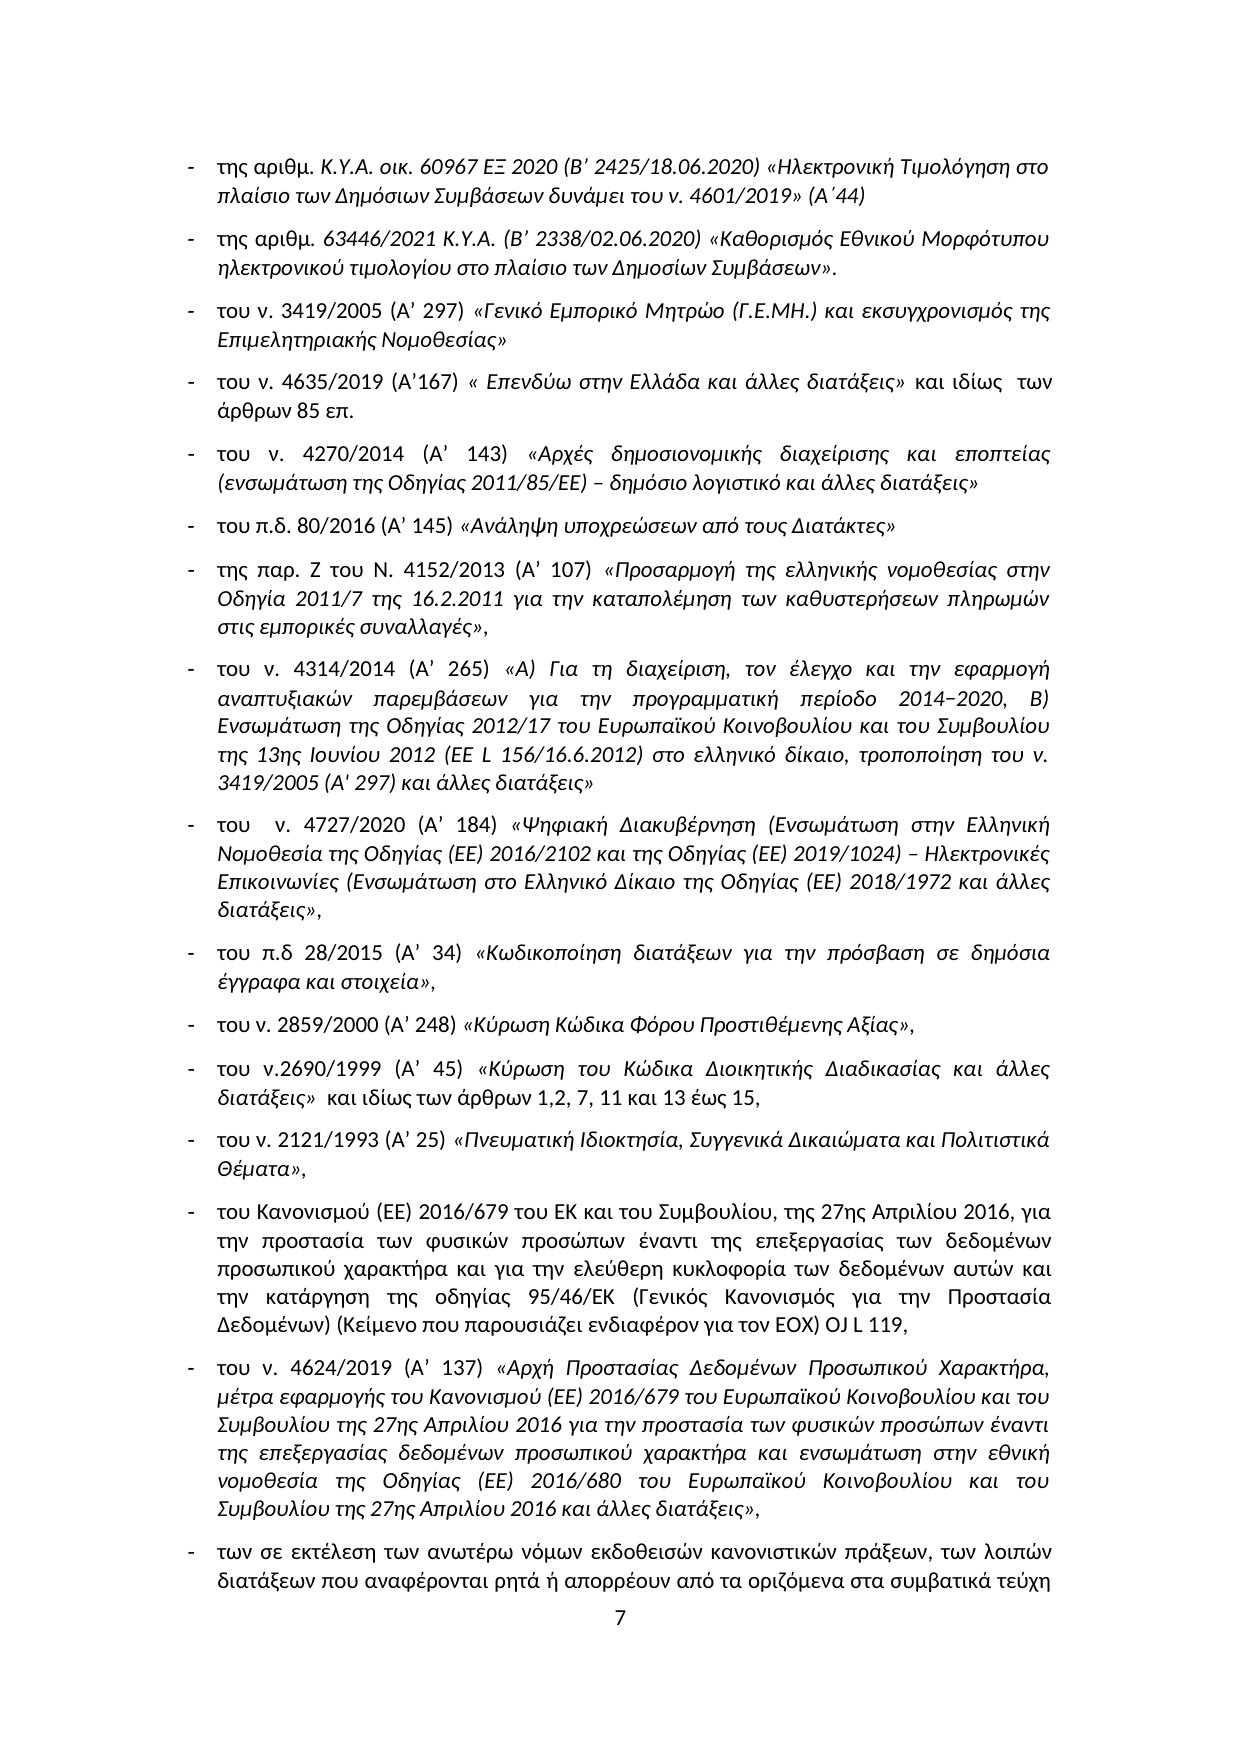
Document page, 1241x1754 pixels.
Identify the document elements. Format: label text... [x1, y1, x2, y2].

list του ν. 4270/2014 (Α’ 143) «Αρχές δημοσιονομικής διαχείρισης και εποπτείας (ενσωμάτωση της Οδηγίας 2011/85/ΕΕ) – δημόσιο λογιστικό και άλλες διατάξεις» [187, 437, 1053, 496]
list του Κανονισμού (ΕΕ) 2016/679 του ΕΚ και του Συμβουλίου, της 27ης Απριλίου 2016, για την προστασία των φυσικών προσώπων έναντι της επεξεργασίας των δεδομένων προσωπικού χαρακτήρα και για την ελεύθερη κυκλοφορία των δεδομένων αυτών και την κατάργηση της οδηγίας 95/46/ΕΚ (Γενικός Κανονισμός για την Προστασία Δεδομένων) (Κείμενο που παρουσιάζει ενδιαφέρον για τον ΕΟΧ) OJ L 119, [187, 1195, 1053, 1338]
list του π.δ 28/2015 (Α’ 34) «Κωδικοποίηση διατάξεων για την πρόσβαση σε δημόσια έγγραφα και στοιχεία», [187, 936, 1053, 995]
list του ν.2690/1999 (Α’ 45) «Κύρωση του Κώδικα Διοικητικής Διαδικασίας και άλλες διατάξεις» και ιδίως των άρθρων 1,2, 7, 11 και 13 έως 15, [187, 1052, 1053, 1111]
list του ν. 4624/2019 (Α’ 137) «Αρχή Προστασίας Δεδομένων Προσωπικού Χαρακτήρα, μέτρα εφαρμογής του Κανονισμού (ΕΕ) 2016/679 του Ευρωπαϊκού Κοινοβουλίου και του Συμβουλίου της 27ης Απριλίου 2016 για την προστασία των φυσικών προσώπων έναντι της επεξεργασίας δεδομένων προσωπικού χαρακτήρα και ενσωμάτωση στην εθνική νομοθεσία της Οδηγίας (ΕΕ) 2016/680 του Ευρωπαϊκού Κοινοβουλίου και του Συμβουλίου της 27ης Απριλίου 2016 και άλλες διατάξεις», [187, 1351, 1053, 1522]
list του ν. 4314/2014 (Α’ 265) «Α) Για τη διαχείριση, τον έλεγχο και την εφαρμογή αναπτυξιακών παρεμβάσεων για την προγραμματική περίοδο 2014−2020, Β) Ενσωμάτωση της Οδηγίας 2012/17 του Ευρωπαϊκού Κοινοβουλίου και του Συμβουλίου της 13ης Ιουνίου 2012 (ΕΕ L 156/16.6.2012) στο ελληνικό δίκαιο, τροποποίηση του ν. 3419/2005 (Α' 297) και άλλες διατάξεις» [187, 652, 1053, 796]
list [187, 1535, 1053, 1594]
list της παρ. Ζ του Ν. 4152/2013 (Α’ 107) «Προσαρμογή της ελληνικής νομοθεσίας στην Οδηγία 2011/7 της 16.2.2011 για την καταπολέμηση των καθυστερήσεων πληρωμών στις εμπορικές συναλλαγές», [187, 553, 1053, 640]
list του ν. 3419/2005 (Α’ 297) «Γενικό Εμπορικό Μητρώο (Γ.Ε.ΜΗ.) και εκσυγχρονισμός της Επιμελητηριακής Νομοθεσίας» [187, 293, 1053, 353]
list της αριθμ. 63446/2021 Κ.Υ.Α. (B’ 2338/02.06.2020) «Καθορισμός Εθνικού Μορφότυπου ηλεκτρονικού τιμολογίου στο πλαίσιο των Δημοσίων Συμβάσεων». [187, 222, 1053, 281]
list του ν. 2121/1993 (Α’ 25) «Πνευματική Ιδιοκτησία, Συγγενικά Δικαιώματα και Πολιτιστικά Θέματα», [187, 1123, 1053, 1183]
list του ν. 2859/2000 (Α’ 248) «Κύρωση Κώδικα Φόρου Προστιθέμενης Αξίας», [187, 1008, 1053, 1039]
list του ν. 4727/2020 (Α’ 184) «Ψηφιακή Διακυβέρνηση (Ενσωμάτωση στην Ελληνική Νομοθεσία της Οδηγίας (ΕΕ) 2016/2102 και της Οδηγίας (ΕΕ) 2019/1024) – Ηλεκτρονικές Επικοινωνίες (Ενσωμάτωση στο Ελληνικό Δίκαιο της Οδηγίας (ΕΕ) 2018/1972 και άλλες διατάξεις», [187, 808, 1053, 923]
list του π.δ. 80/2016 (Α’ 145) «Ανάληψη υποχρεώσεων από τους Διατάκτες» [187, 509, 1053, 540]
list του ν. 4635/2019 (Α’167) « Επενδύω στην Ελλάδα και άλλες διατάξεις» και ιδίως των άρθρων 85 επ. [187, 365, 1053, 424]
list της αριθμ. Κ.Υ.Α. οικ. 60967 ΕΞ 2020 (B’ 2425/18.06.2020) «Ηλεκτρονική Τιμολόγηση στο πλαίσιο των Δημόσιων Συμβάσεων δυνάμει του ν. 4601/2019» (Α΄44) [187, 150, 1053, 209]
